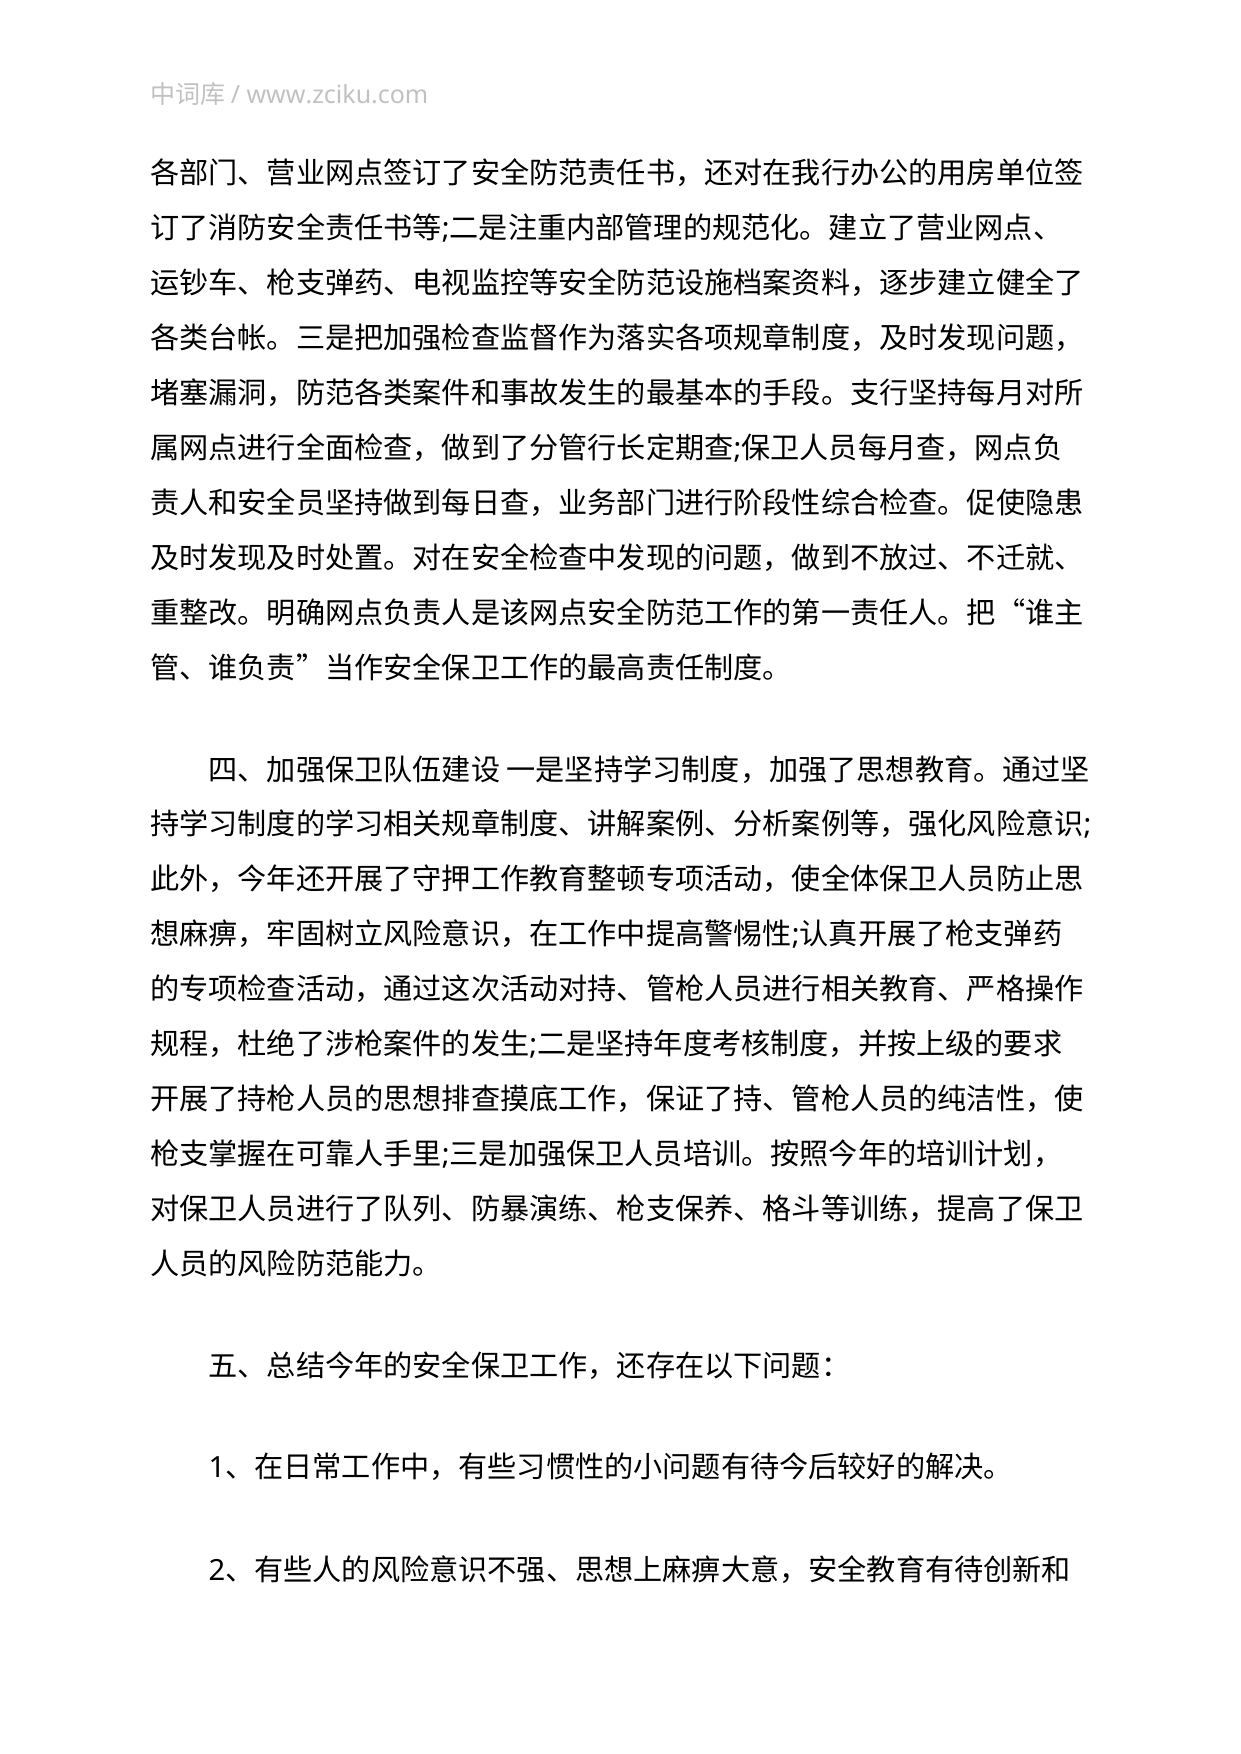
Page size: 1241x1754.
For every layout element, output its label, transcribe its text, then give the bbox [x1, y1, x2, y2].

text 五、总结今年的安全保卫工作，还存在以下问题： [150, 1342, 1090, 1384]
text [150, 150, 1090, 687]
text 1、在日常工作中，有些习惯性的小问题有待今后较好的解决。 [150, 1444, 1090, 1486]
text 四、加强保卫队伍建设 一是坚持学习制度，加强了思想教育。通过坚持学习制度的学习相关规章制度、讲解案例、分析案例等，强化风险意识;此外，今年还开展了守押工作教育整顿专项活动，使全体保卫人员防止思想麻痹，牢固树立风险意识，在工作中提高警惕性;认真开展了枪支弹药的专项检查活动，通过这次活动对持、管枪人员进行相关教育、严格操作规程，杜绝了涉枪案件的发生;二是坚持年度考核制度，并按上级的要求开展了持枪人员的思想排查摸底工作，保证了持、管枪人员的纯洁性，使枪支掌握在可靠人手里;三是加强保卫人员培训。按照今年的培训计划，对保卫人员进行了队列、防暴演练、枪支保养、格斗等训练，提高了保卫人员的风险防范能力。 [150, 746, 1090, 1283]
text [150, 1546, 1090, 1588]
